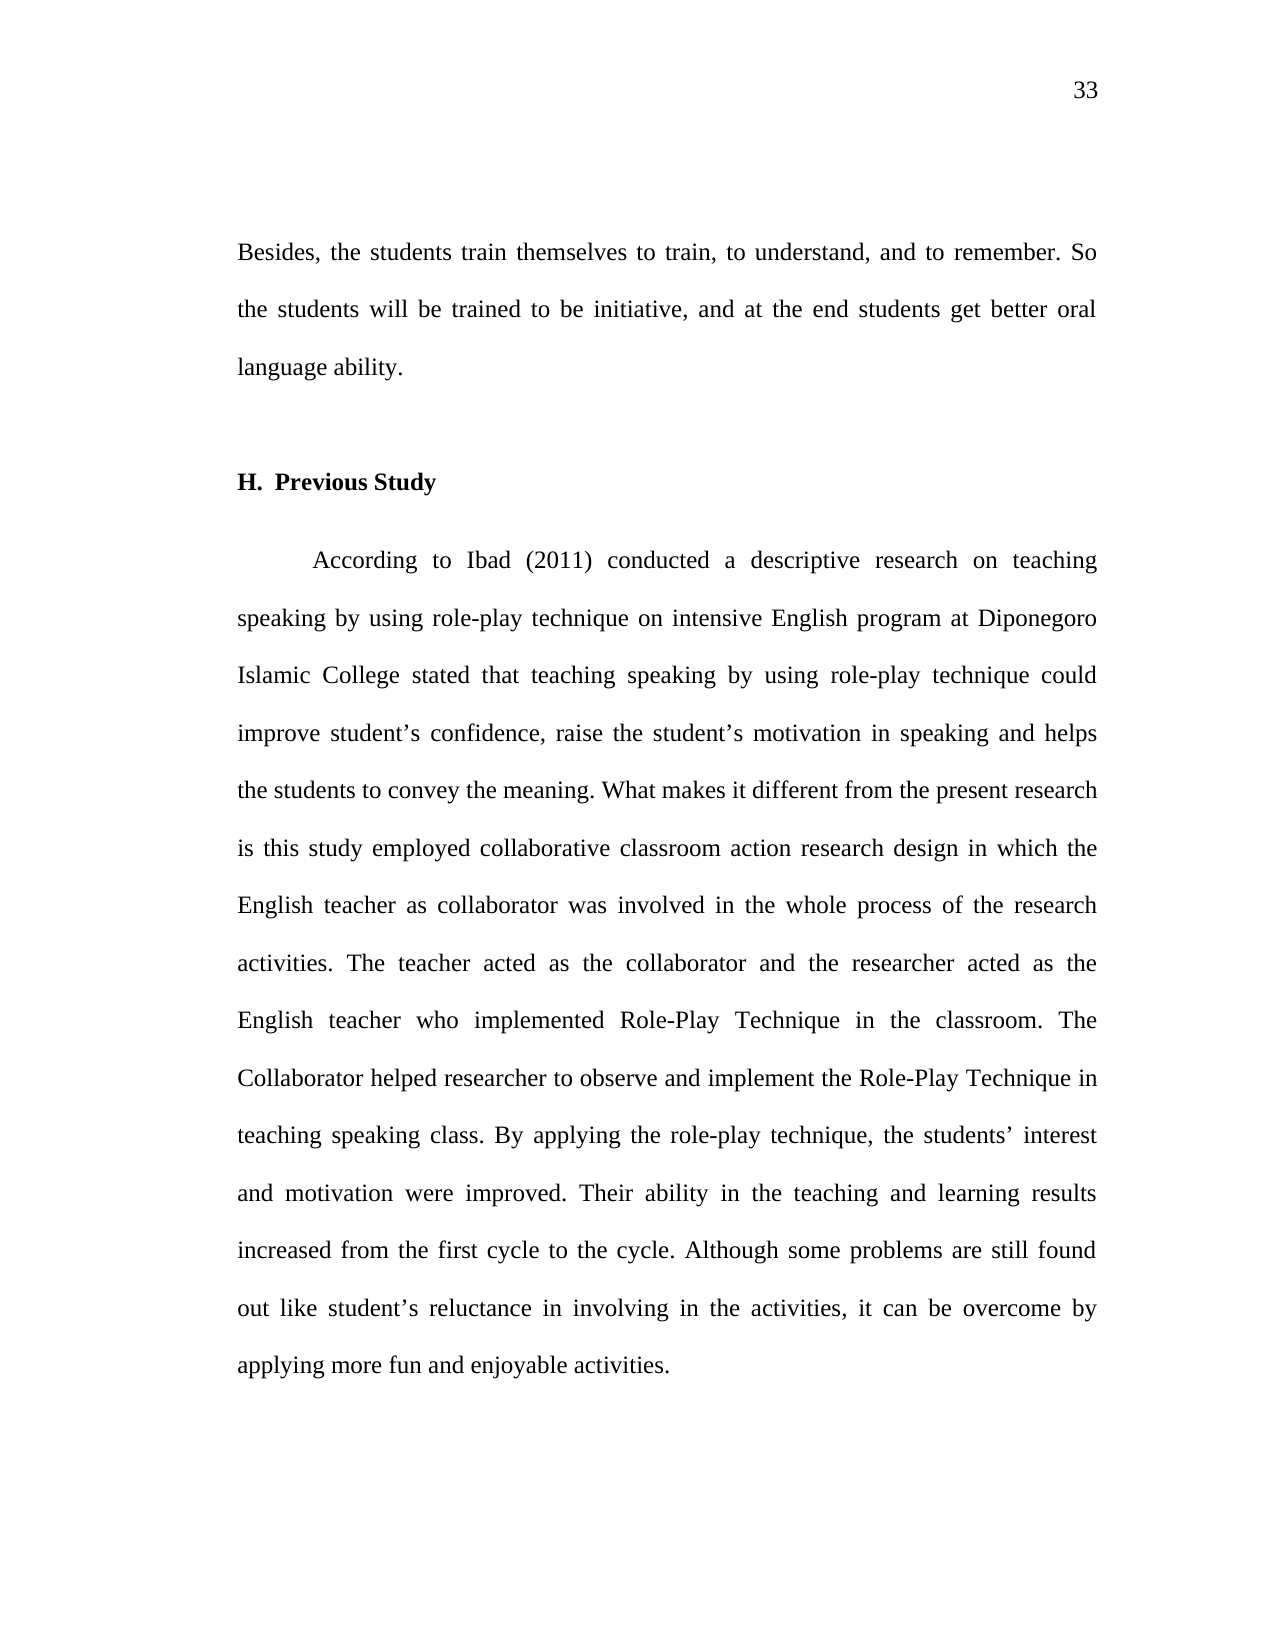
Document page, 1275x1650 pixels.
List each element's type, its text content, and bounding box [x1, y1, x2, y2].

text According to Ibad (2011) conducted a descriptive research on teaching speaking by using role-play technique on intensive English program at Diponegoro Islamic College stated that teaching speaking by using role-play technique could improve student’s confidence, raise the student’s motivation in speaking and helps the students to convey the meaning. What makes it different from the present research is this study employed collaborative classroom action research design in which the English teacher as collaborator was involved in the whole process of the research activities. The teacher acted as the collaborator and the researcher acted as the English teacher who implemented Role-Play Technique in the classroom. The Collaborator helped researcher to observe and implement the Role-Play Technique in teaching speaking class. By applying the role-play technique, the students’ interest and motivation were improved. Their ability in the teaching and learning results increased from the first cycle to the cycle. Although some problems are still found out like student’s reluctance in involving in the activities, it can be overcome by applying more fun and enjoyable activities. [237, 545, 1098, 1379]
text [237, 237, 1098, 381]
list Previous Study [237, 467, 1098, 496]
